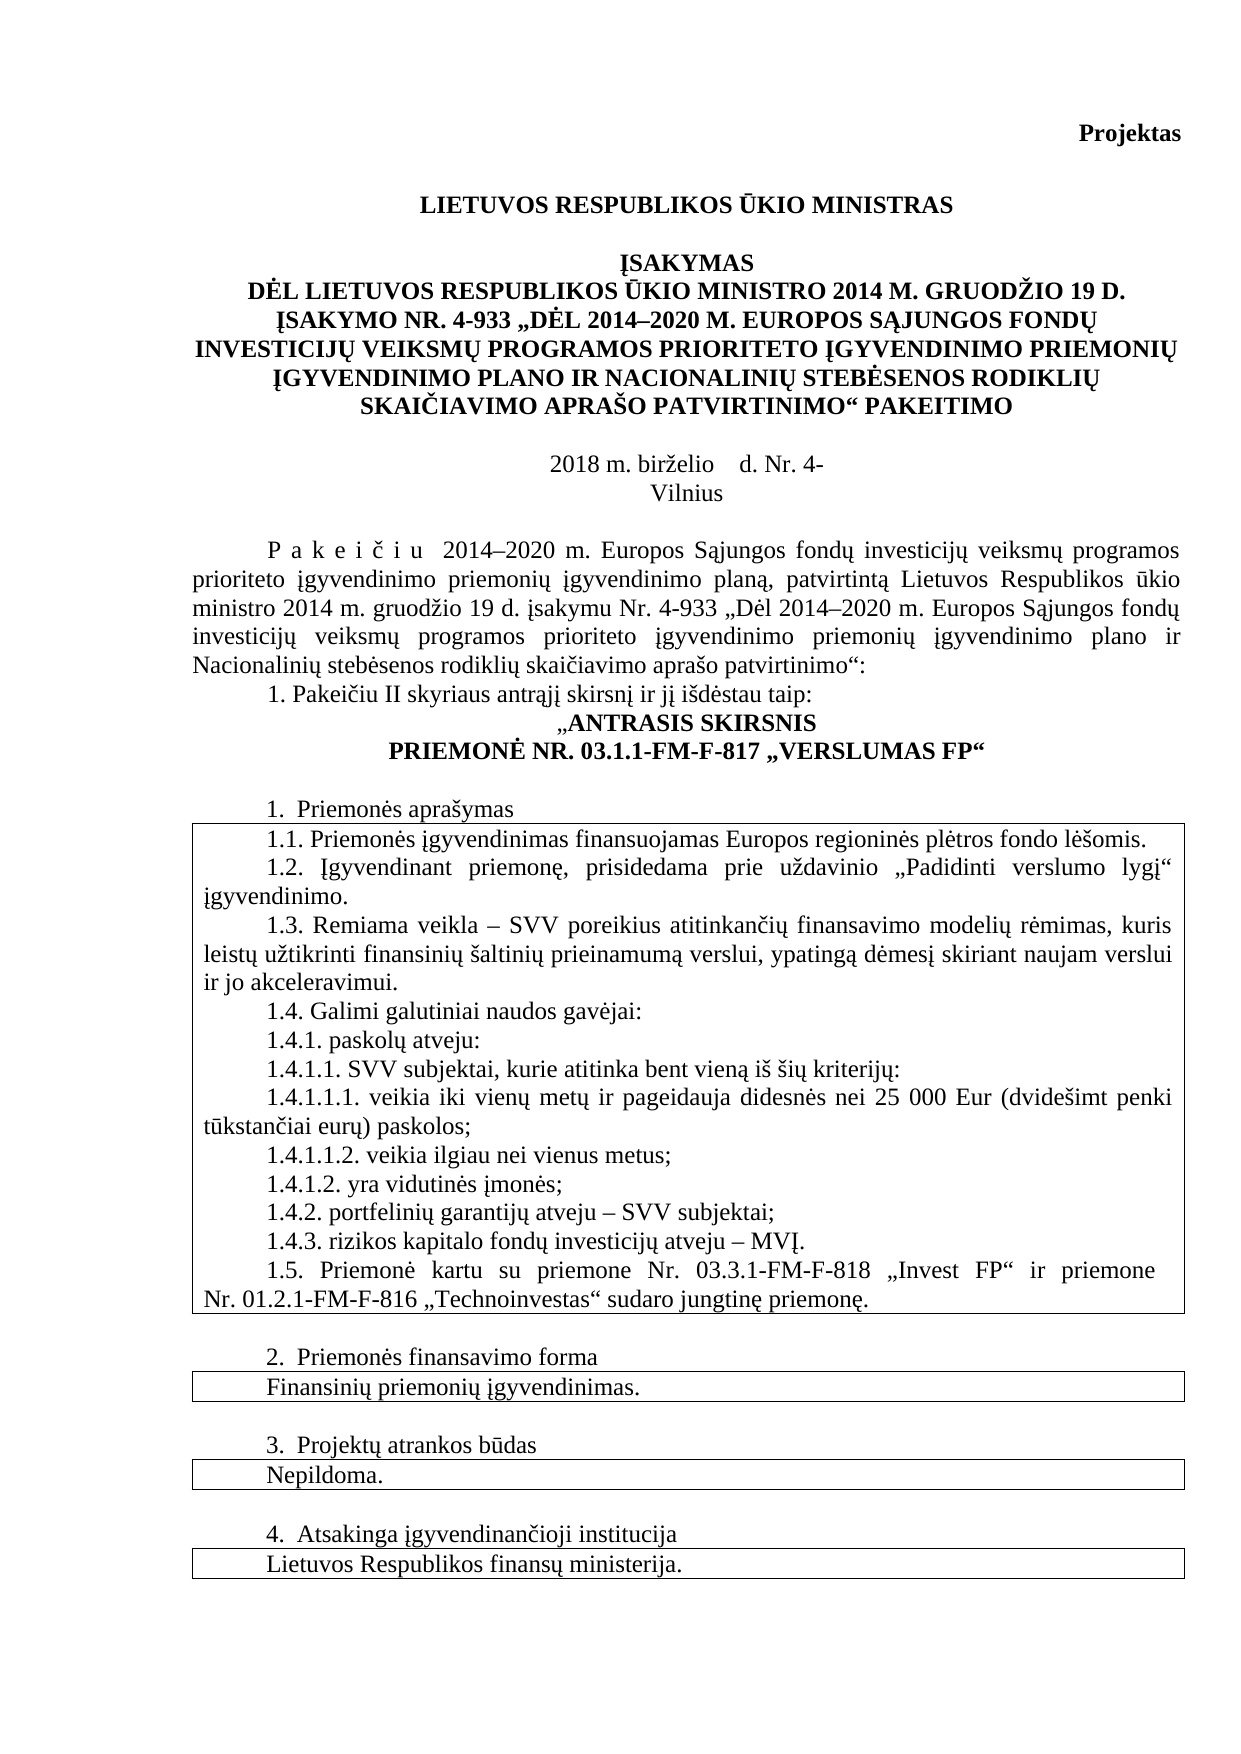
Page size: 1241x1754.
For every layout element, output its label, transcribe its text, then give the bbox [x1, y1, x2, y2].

text PRIEMONĖ NR. 03.1.1-FM-F-817 „VERSLUMAS FP“ [192, 736, 1181, 765]
table_header Priemonės įgyvendinimas finansuojamas Europos regioninės plėtros fondo lėšomis. 1.2. Įgyvendinant priemonę, prisidedama prie uždavinio „Padidinti verslumo lygį“ įgyvendinimo. 1.3. Remiama veikla – SVV poreikius atitinkančių finansavimo modelių rėmimas, kuris leistų užtikrinti finansinių šaltinių prieinamumą verslui, ypatingą dėmesį skiriant naujam verslui ir jo akceleravimui. 1.4. Galimi galutiniai naudos gavėjai: 1.4.1. paskolų atveju: 1.4.1.1. SVV subjektai, kurie atitinka bent vieną iš šių kriterijų: 1.4.1.1.1. veikia iki vienų metų ir pageidauja didesnės nei 25 000 Eur (dvidešimt penki tūkstančiai eurų) paskolos; 1.4.1.1.2. veikia ilgiau nei vienus metus; 1.4.1.2. yra vidutinės įmonės; 1.4.2. portfelinių garantijų atveju – SVV subjektai; 1.4.3. rizikos kapitalo fondų investicijų atveju – MVĮ. 1.5. Priemonė kartu su priemone Nr. 03.3.1-FM-F-818 „Invest FP“ ir priemone Nr. 01.2.1-FM-F-816 „Technoinvestas“ sudaro jungtinę priemonę. [193, 824, 1184, 1312]
text LIETUVOS RESPUBLIKOS ŪKIO MINISTRAS [192, 190, 1181, 219]
text 4. Atsakinga įgyvendinančioji institucija [266, 1519, 1181, 1548]
text ĮSAKYMAS [192, 219, 1181, 276]
text 2. Priemonės finansavimo forma [266, 1342, 1181, 1371]
text 1. Pakeičiu II skyriaus antrąjį skirsnį ir jį išdėstau taip: [192, 679, 1181, 708]
text Vilnius [192, 478, 1181, 506]
table_header Lietuvos Respublikos finansų ministerija. [193, 1549, 1184, 1577]
text Projektas [192, 118, 1181, 147]
text „ANTRASIS SKIRSNIS [192, 708, 1181, 736]
text dėl lietuvos respublikos ūkio ministro 2014 m. gruodžio 19 d. įsakymo Nr. 4-933 „dėl 2014–2020 m. europos sąjungos fondų investicijų veiksmų programos prioriteto įgyvendinimo priemonių įgyvendinimo plano ir Nacionalinių stebėsenos rodiklių skaičiavimo aprašo patvirtinimo“ pakeitimo [192, 276, 1181, 420]
text P a k e i č i u 2014–2020 m. Europos Sąjungos fondų investicijų veiksmų programos prioriteto įgyvendinimo priemonių įgyvendinimo planą, patvirtintą Lietuvos Respublikos ūkio ministro 2014 m. gruodžio 19 d. įsakymu Nr. 4-933 „Dėl 2014–2020 m. Europos Sąjungos fondų investicijų veiksmų programos prioriteto įgyvendinimo priemonių įgyvendinimo plano ir Nacionalinių stebėsenos rodiklių skaičiavimo aprašo patvirtinimo“: [192, 535, 1181, 679]
table_header Nepildoma. [193, 1460, 1184, 1489]
text 3. Projektų atrankos būdas [266, 1431, 1181, 1459]
text 2018 m. birželio d. Nr. 4- [192, 420, 1181, 478]
table_header Finansinių priemonių įgyvendinimas. [193, 1372, 1184, 1401]
text 1. Priemonės aprašymas [266, 794, 1181, 823]
